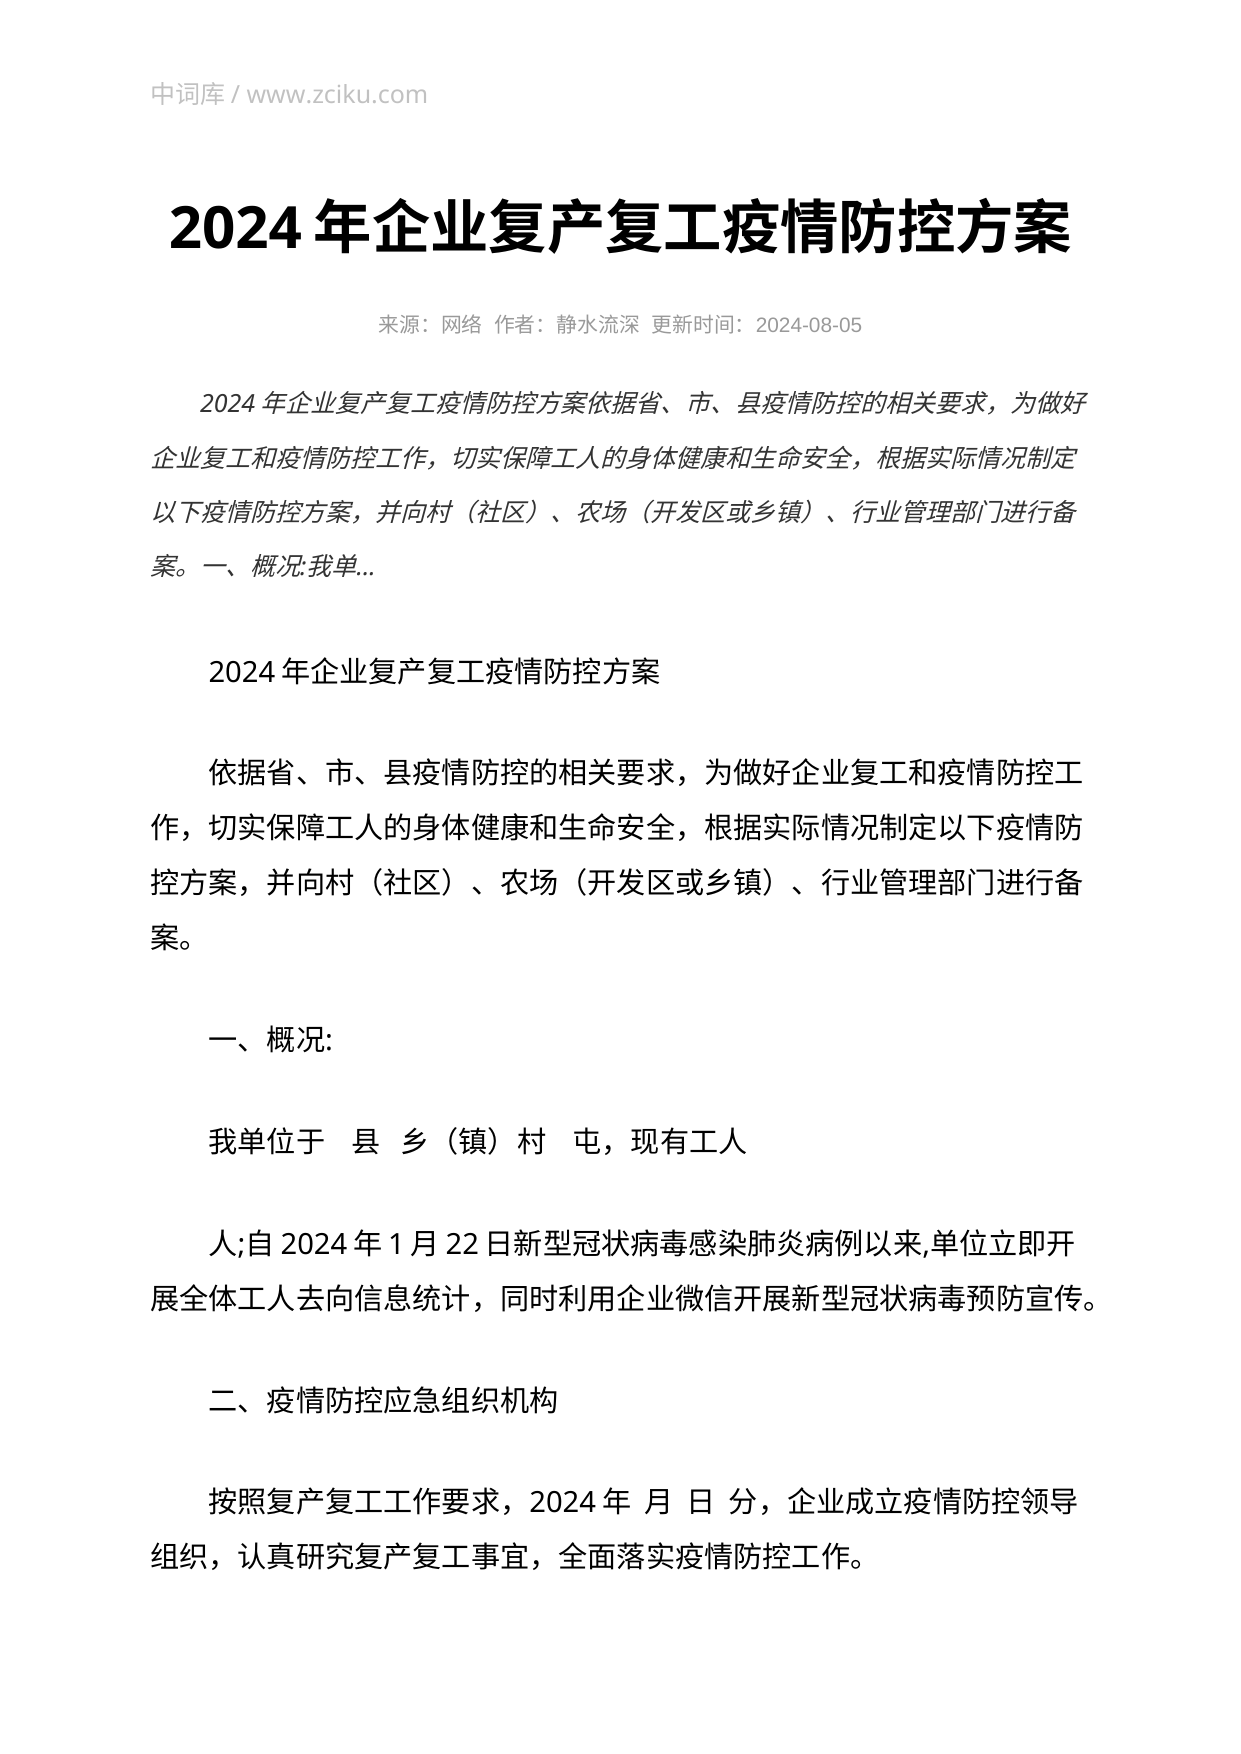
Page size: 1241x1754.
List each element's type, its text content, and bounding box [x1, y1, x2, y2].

text 依据省、市、县疫情防控的相关要求，为做好企业复工和疫情防控工作，切实保障工人的身体健康和生命安全，根据实际情况制定以下疫情防控方案，并向村（社区）、农场（开发区或乡镇）、行业管理部门进行备案。 [150, 750, 1090, 957]
text 2024年企业复产复工疫情防控方案 [150, 648, 1090, 691]
text 一、概况: [150, 1017, 1090, 1059]
text 2024年企业复产复工疫情防控方案依据省、市、县疫情防控的相关要求，为做好企业复工和疫情防控工作，切实保障工人的身体健康和生命安全，根据实际情况制定以下疫情防控方案，并向村（社区）、农场（开发区或乡镇）、行业管理部门进行备案。一、概况:我单... [150, 384, 1090, 583]
text 二、疫情防控应急组织机构 [150, 1377, 1090, 1419]
text 来源：网络 作者：静水流深 更新时间：2024-08-05 [150, 313, 1090, 337]
text 我单位于 县 乡（镇）村 屯，现有工人 [150, 1118, 1090, 1161]
text 人;自2024年1月22日新型冠状病毒感染肺炎病例以来,单位立即开展全体工人去向信息统计，同时利用企业微信开展新型冠状病毒预防宣传。 [150, 1220, 1090, 1318]
subtitle 2024年企业复产复工疫情防控方案 [150, 181, 1090, 266]
text 按照复产复工工作要求，2024年 月 日 分，企业成立疫情防控领导组织，认真研究复产复工事宜，全面落实疫情防控工作。 [150, 1479, 1090, 1576]
